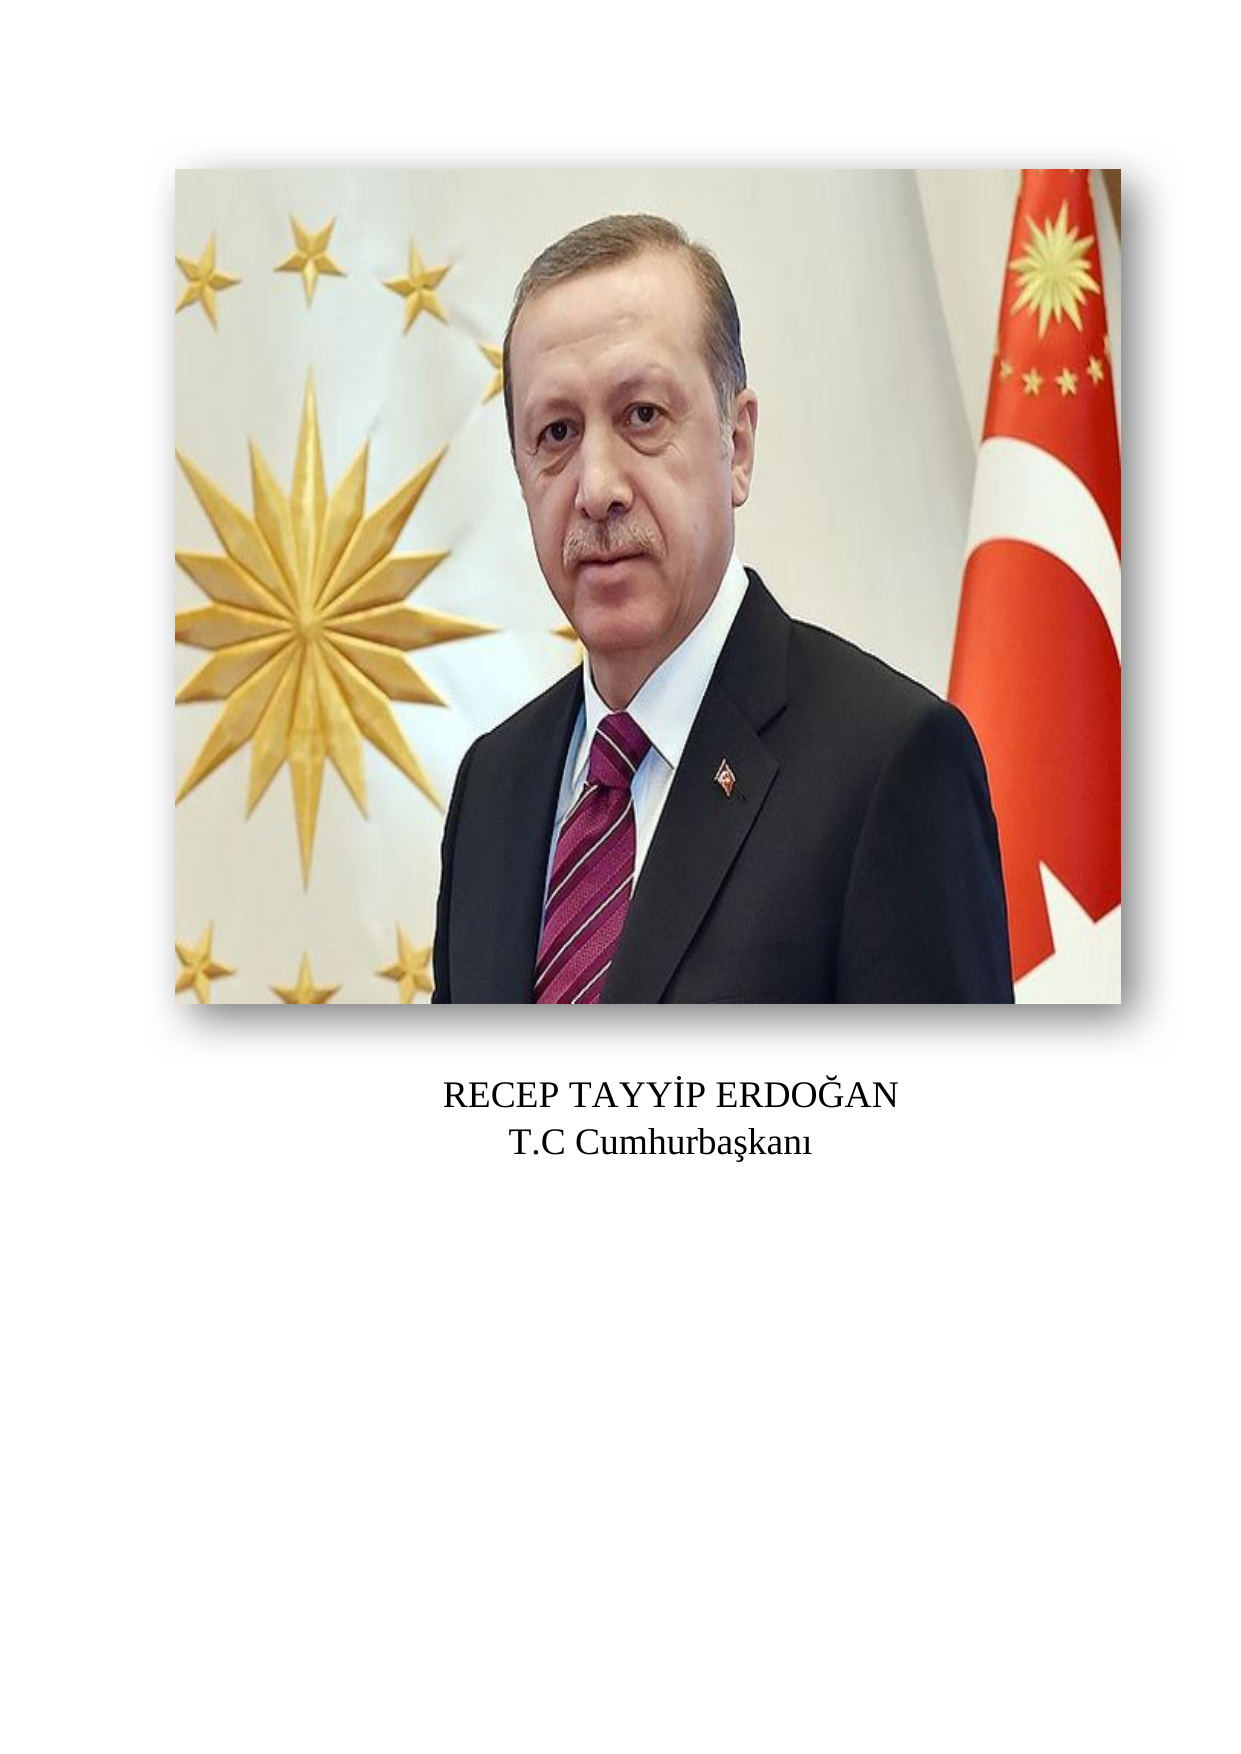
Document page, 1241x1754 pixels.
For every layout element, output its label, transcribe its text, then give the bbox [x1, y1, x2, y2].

text RECEP TAYYİP ERDOĞAN [443, 1073, 1093, 1116]
text T.C Cumhurbaşkanı [443, 1119, 1093, 1162]
picture [175, 169, 1121, 1004]
